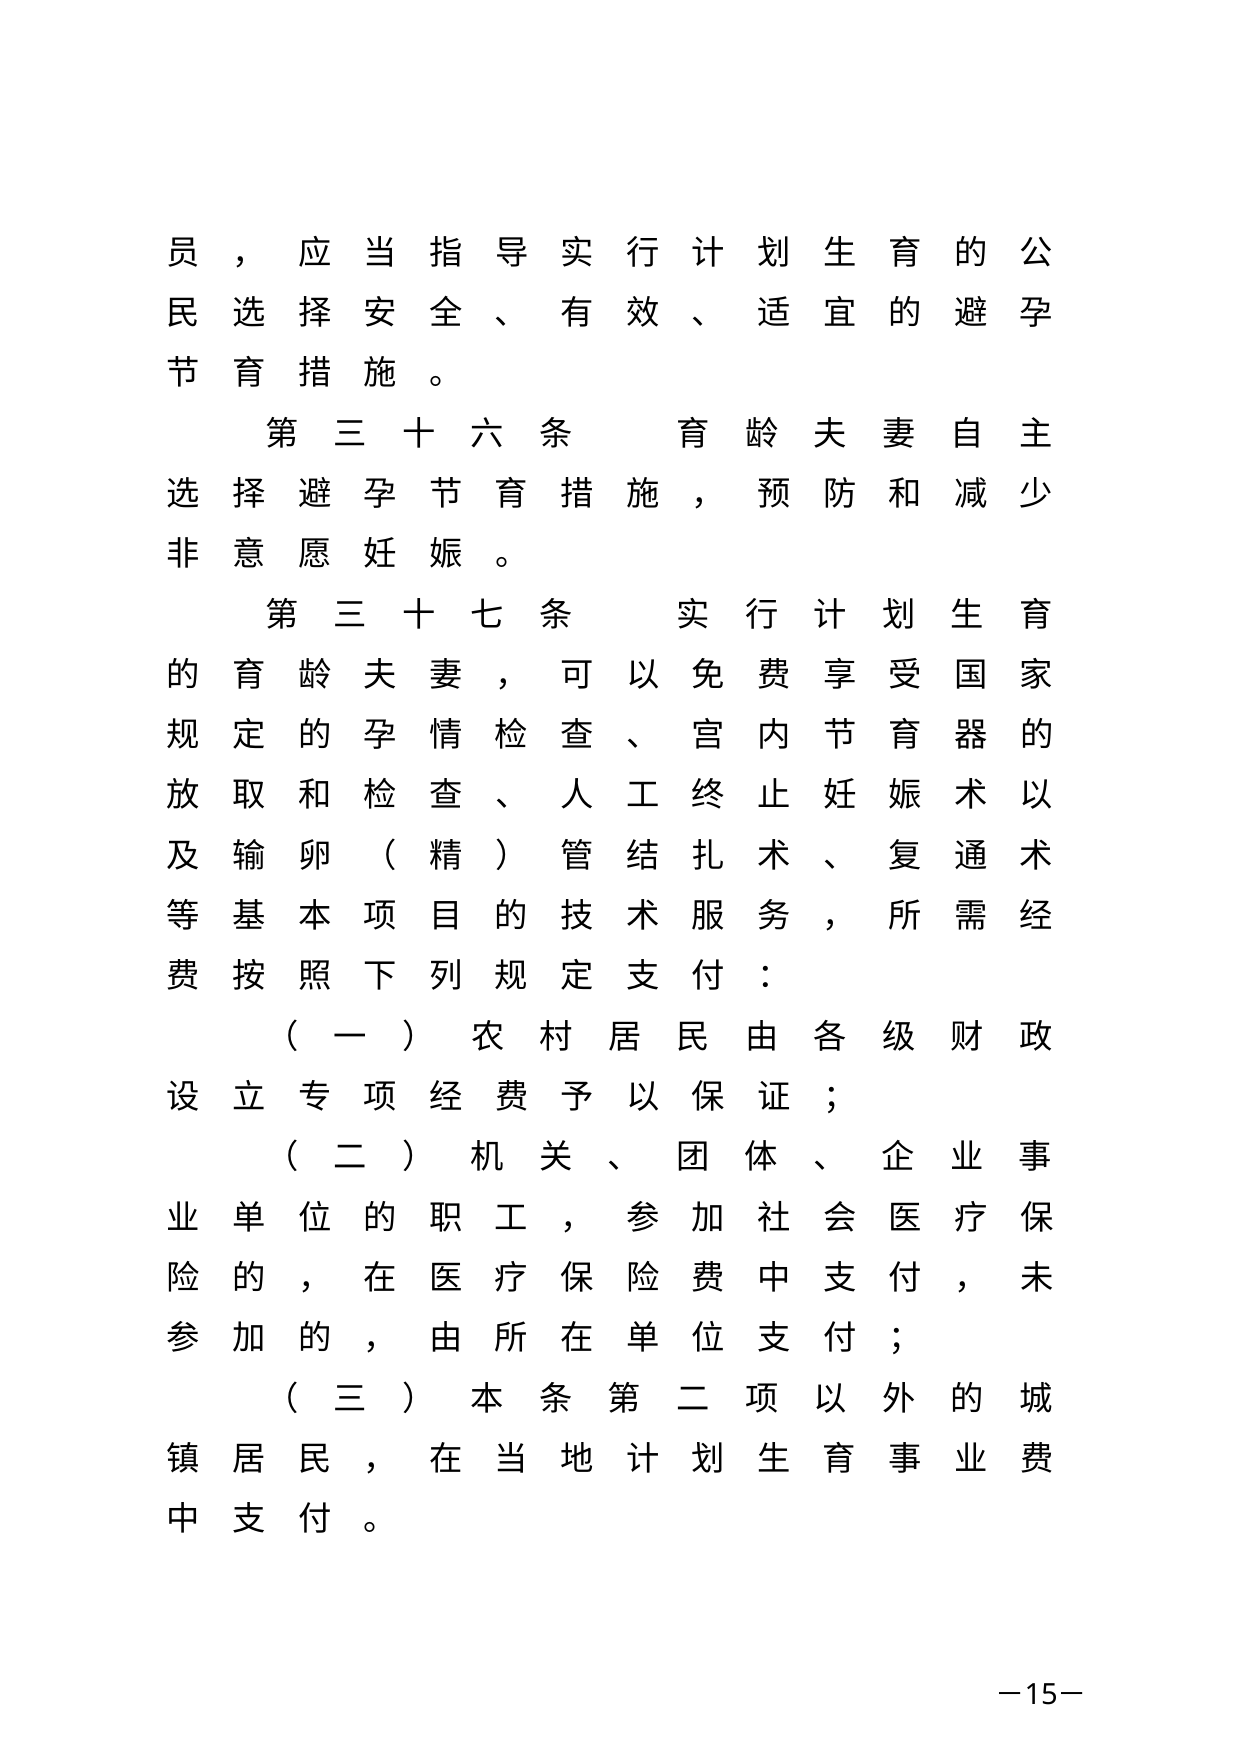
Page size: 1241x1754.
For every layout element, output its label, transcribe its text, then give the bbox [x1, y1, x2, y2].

text （一）农村居民由各级财政设立专项经费予以保证； [167, 1003, 1085, 1124]
text 第三十七条 实行计划生育的育龄夫妻，可以免费享受国家规定的孕情检查、宫内节育器的放取和检查、人工终止妊娠术以及输卵（精）管结扎术、复通术等基本项目的技术服务，所需经费按照下列规定支付： [167, 581, 1085, 1003]
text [167, 219, 1085, 400]
text （三）本条第二项以外的城镇居民，在当地计划生育事业费中支付。 [167, 1365, 1085, 1546]
text 第三十六条 育龄夫妻自主选择避孕节育措施，预防和减少非意愿妊娠。 [167, 400, 1085, 581]
text （二）机关、团体、企业事业单位的职工，参加社会医疗保险的，在医疗保险费中支付，未参加的，由所在单位支付； [167, 1124, 1085, 1365]
